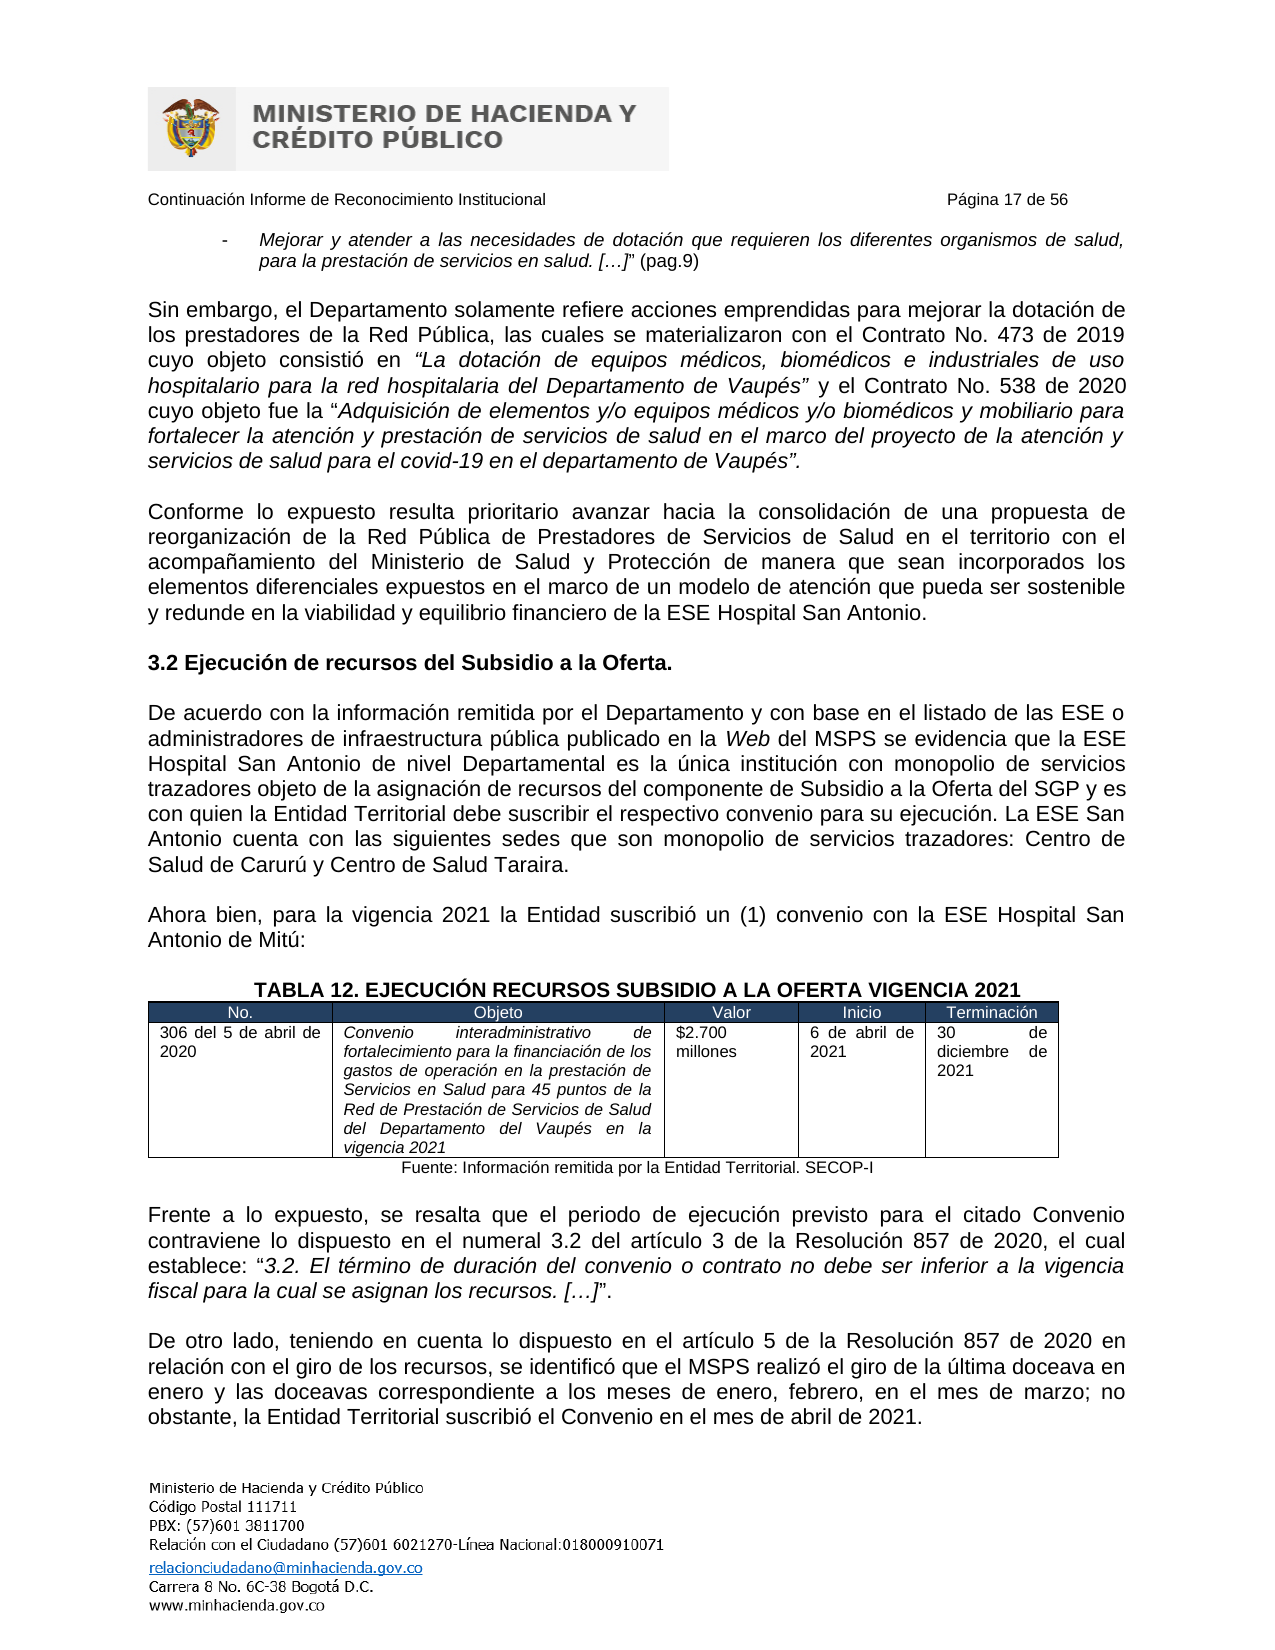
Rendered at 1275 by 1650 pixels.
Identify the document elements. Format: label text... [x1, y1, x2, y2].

text Frente a lo expuesto, se resalta que el periodo de ejecución previsto para el citado Convenio contraviene lo dispuesto en el numeral 3.2 del artículo 3 de la Resolución 857 de 2020, el cual establece: “3.2. El término de duración del convenio o contrato no debe ser inferior a la vigencia fiscal para la cual se asignan los recursos. […]”. [148, 1202, 1127, 1303]
list Mejorar y atender a las necesidades de dotación que requieren los diferentes organismos de salud, para la prestación de servicios en salud. […]” (pag.9) [222, 228, 1127, 272]
text Ahora bien, para la vigencia 2021 la Entidad suscribió un (1) convenio con la ESE Hospital San Antonio de Mitú: [148, 902, 1127, 952]
picture [147, 1475, 665, 1619]
text Fuente: Información remitida por la Entidad Territorial. SECOP-I [148, 1158, 1127, 1177]
table_cell Convenio interadministrativo de fortalecimiento para la financiación de los gastos de operación en la prestación de Servicios en Salud para 45 puntos de la Red de Prestación de Servicios de Salud del Departamento del Vaupés en la vigencia 2021 [333, 1023, 664, 1157]
table_header Inicio [799, 1003, 925, 1022]
table_cell $2.700 millones [665, 1023, 798, 1157]
table_header Terminación [926, 1003, 1058, 1022]
table_header Valor [665, 1003, 798, 1022]
text De otro lado, teniendo en cuenta lo dispuesto en el artículo 5 de la Resolución 857 de 2020 en relación con el giro de los recursos, se identificó que el MSPS realizó el giro de la última doceava en enero y las doceavas correspondiente a los meses de enero, febrero, en el mes de marzo; no obstante, la Entidad Territorial suscribió el Convenio en el mes de abril de 2021. [148, 1328, 1127, 1429]
table_header No. [149, 1003, 332, 1022]
table_cell 30 de diciembre de 2021 [926, 1023, 1058, 1157]
picture [147, 87, 670, 171]
table_cell 6 de abril de 2021 [799, 1023, 925, 1157]
table_cell 306 del 5 de abril de 2020 [149, 1023, 332, 1157]
text 3.2 Ejecución de recursos del Subsidio a la Oferta. [148, 650, 1127, 675]
text Sin embargo, el Departamento solamente refiere acciones emprendidas para mejorar la dotación de los prestadores de la Red Pública, las cuales se materializaron con el Contrato No. 473 de 2019 cuyo objeto consistió en “La dotación de equipos médicos, biomédicos e industriales de uso hospitalario para la red hospitalaria del Departamento de Vaupés” y el Contrato No. 538 de 2020 cuyo objeto fue la “Adquisición de elementos y/o equipos médicos y/o biomédicos y mobiliario para fortalecer la atención y prestación de servicios de salud en el marco del proyecto de la atención y servicios de salud para el covid-19 en el departamento de Vaupés”. [148, 297, 1127, 473]
text Conforme lo expuesto resulta prioritario avanzar hacia la consolidación de una propuesta de reorganización de la Red Pública de Prestadores de Servicios de Salud en el territorio con el acompañamiento del Ministerio de Salud y Protección de manera que sean incorporados los elementos diferenciales expuestos en el marco de un modelo de atención que pueda ser sostenible y redunde en la viabilidad y equilibrio financiero de la ESE Hospital San Antonio. [148, 498, 1127, 624]
text TABLA 12. EJECUCIÓN RECURSOS SUBSIDIO A LA OFERTA VIGENCIA 2021 [148, 977, 1127, 1001]
table_header Objeto [333, 1003, 664, 1022]
text De acuerdo con la información remitida por el Departamento y con base en el listado de las ESE o administradores de infraestructura pública publicado en la Web del MSPS se evidencia que la ESE Hospital San Antonio de nivel Departamental es la única institución con monopolio de servicios trazadores objeto de la asignación de recursos del componente de Subsidio a la Oferta del SGP y es con quien la Entidad Territorial debe suscribir el respectivo convenio para su ejecución. La ESE San Antonio cuenta con las siguientes sedes que son monopolio de servicios trazadores: Centro de Salud de Carurú y Centro de Salud Taraira. [148, 700, 1127, 877]
